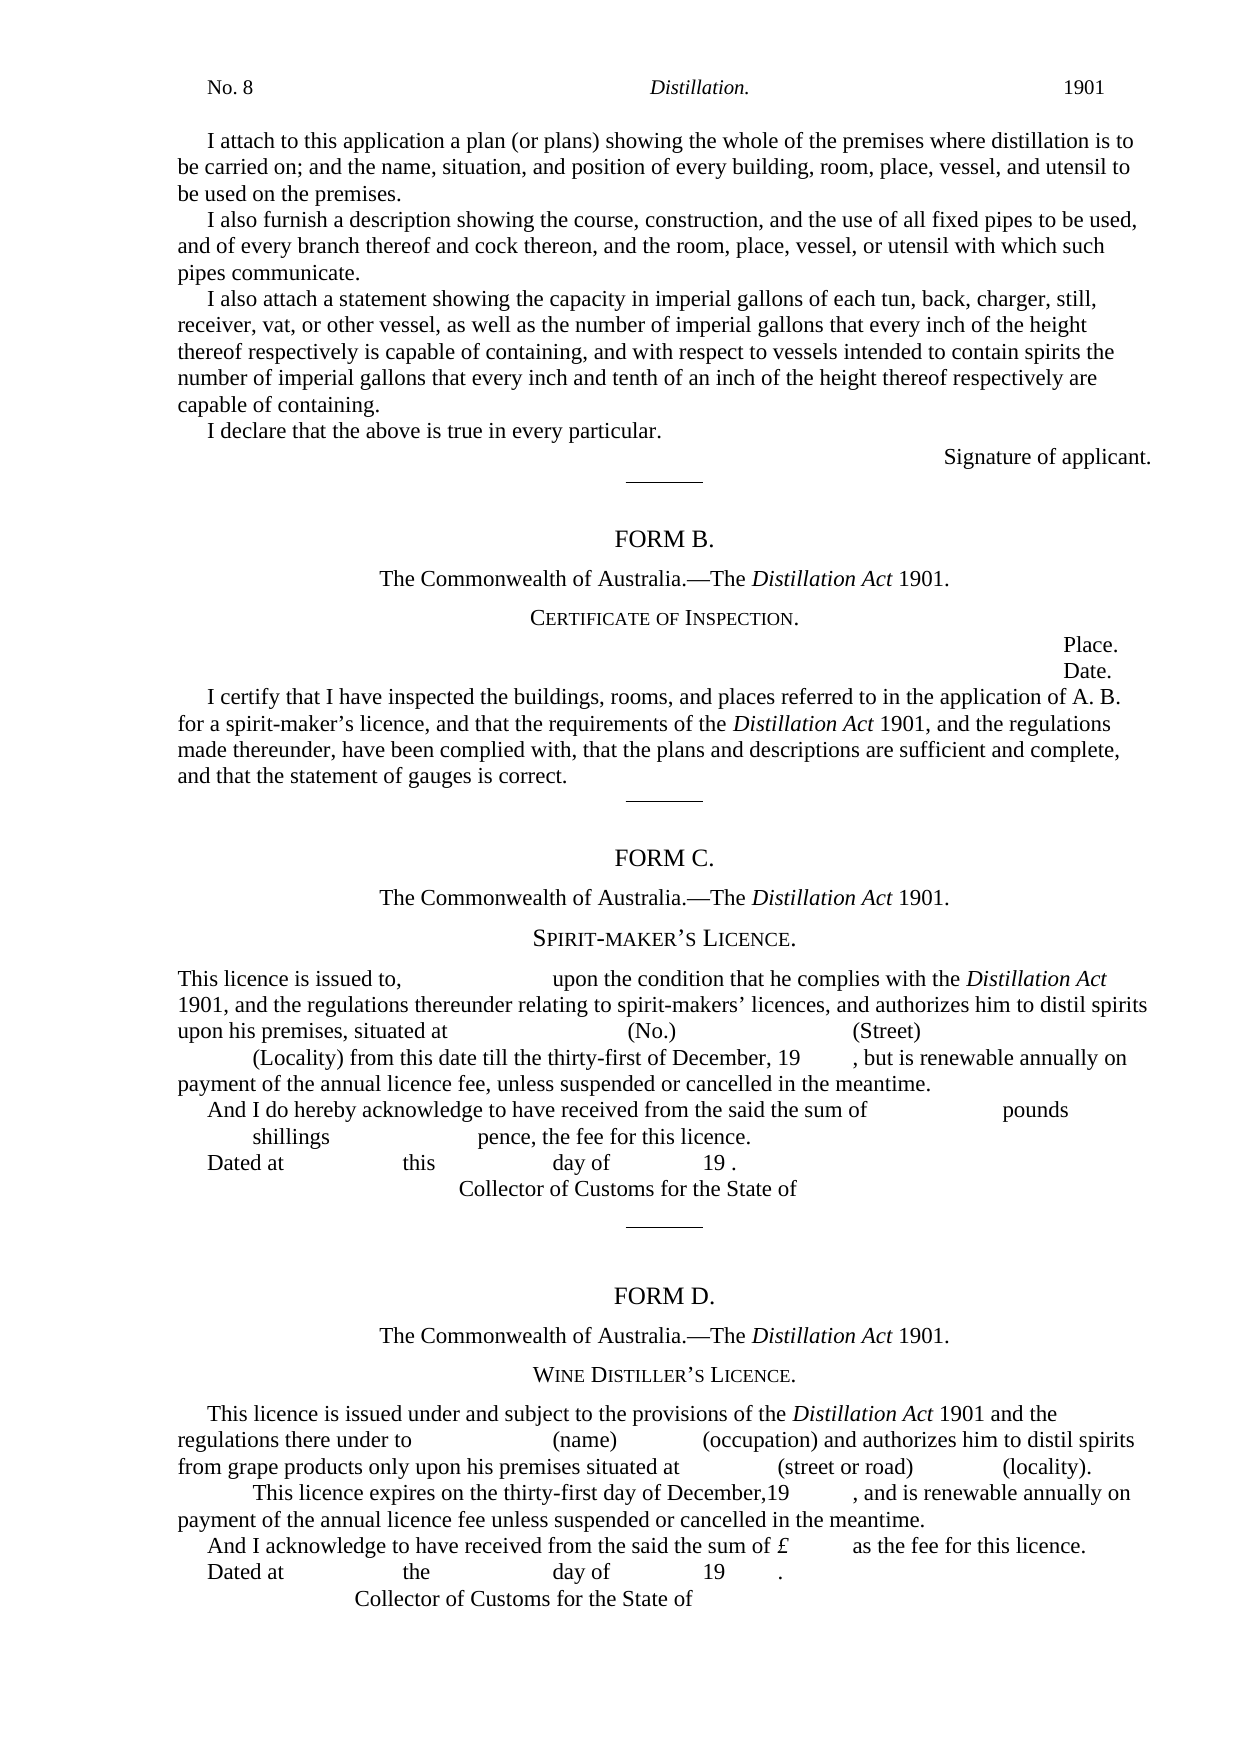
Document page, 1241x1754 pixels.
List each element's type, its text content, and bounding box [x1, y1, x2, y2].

text The Commonwealth of Australia.—The Distillation Act 1901. [177, 1322, 1152, 1349]
text And I do hereby acknowledge to have received from the said the sum of pounds shillings pence, the fee for this licence. [177, 1096, 1152, 1149]
text FORM B. [177, 524, 1152, 553]
text FORM C. [177, 843, 1152, 872]
text Place. [1063, 631, 1152, 657]
text The Commonwealth of Australia.—The Distillation Act 1901. [177, 884, 1152, 911]
text Spirit-maker’s Licence. [177, 923, 1152, 952]
text I declare that the above is true in every particular. [177, 417, 1152, 443]
text I also attach a statement showing the capacity in imperial gallons of each tun, back, charger, still, receiver, vat, or other vessel, as well as the number of imperial gallons that every inch of the height thereof respectively is capable of containing, and with respect to vessels intended to contain spirits the number of imperial gallons that every inch and tenth of an inch of the height thereof respectively are capable of containing. [177, 285, 1152, 417]
text This licence is issued to, upon the condition that he complies with the Distillation Act 1901, and the regulations thereunder relating to spirit-makers’ licences, and authorizes him to distil spirits upon his premises, situated at (No.) (Street) (Locality) from this date till the thirty-first of December, 19 , but is renewable annually on payment of the annual licence fee, unless suspended or cancelled in the meantime. [177, 964, 1152, 1096]
text Signature of applicant. [177, 443, 1152, 470]
text I certify that I have inspected the buildings, rooms, and places referred to in the application of A. B. for a spirit-maker’s licence, and that the requirements of the Distillation Act 1901, and the regulations made thereunder, have been complied with, that the plans and descriptions are sufficient and complete, and that the statement of gauges is correct. [177, 683, 1152, 789]
text And I acknowledge to have received from the said the sum of £ as the fee for this licence. [177, 1532, 1152, 1558]
text Certificate of Inspection. [177, 604, 1152, 631]
text Collector of Customs for the State of [458, 1175, 1152, 1202]
text Dated at the day of 19 . [177, 1558, 1152, 1585]
text Collector of Customs for the State of [354, 1585, 1152, 1611]
text I attach to this application a plan (or plans) showing the whole of the premises where distillation is to be carried on; and the name, situation, and position of every building, room, place, vessel, and utensil to be used on the premises. [177, 127, 1152, 206]
text Dated at this day of 19 . [177, 1149, 1152, 1175]
text This licence is issued under and subject to the provisions of the Distillation Act 1901 and the regulations there under to (name) (occupation) and authorizes him to distil spirits from grape products only upon his premises situated at (street or road) (locality). This licence expires on the thirty-first day of December,19 , and is renewable annually on payment of the annual licence fee unless suspended or cancelled in the meantime. [177, 1400, 1152, 1532]
text Wine Distiller’s Licence. [177, 1361, 1152, 1388]
text I also furnish a description showing the course, construction, and the use of all fixed pipes to be used, and of every branch thereof and cock thereon, and the room, place, vessel, or utensil with which such pipes communicate. [177, 206, 1152, 285]
text The Commonwealth of Australia.—The Distillation Act 1901. [177, 565, 1152, 592]
text FORM D. [177, 1281, 1152, 1310]
text Date. [1063, 657, 1152, 683]
